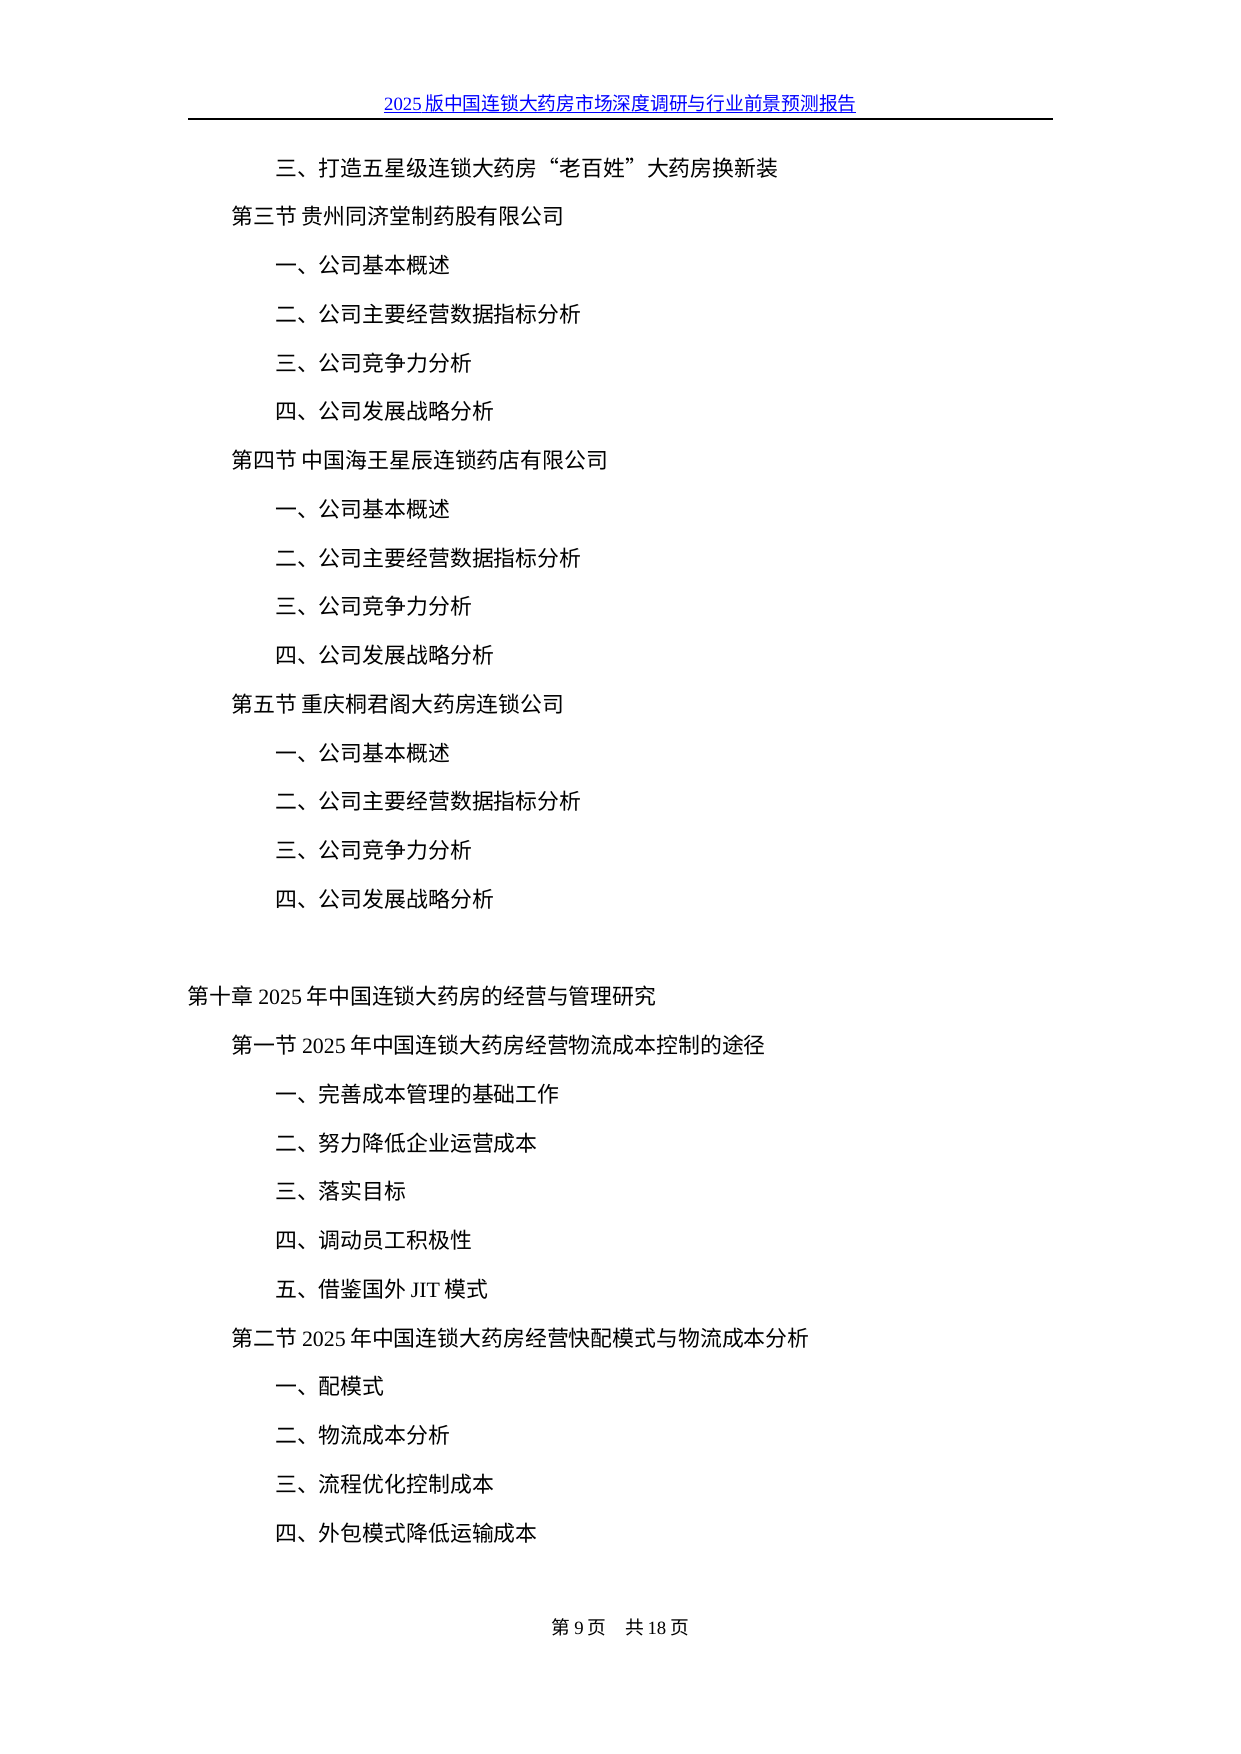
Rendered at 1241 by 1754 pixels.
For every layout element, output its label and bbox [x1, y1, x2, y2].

text [187, 150, 1053, 1548]
